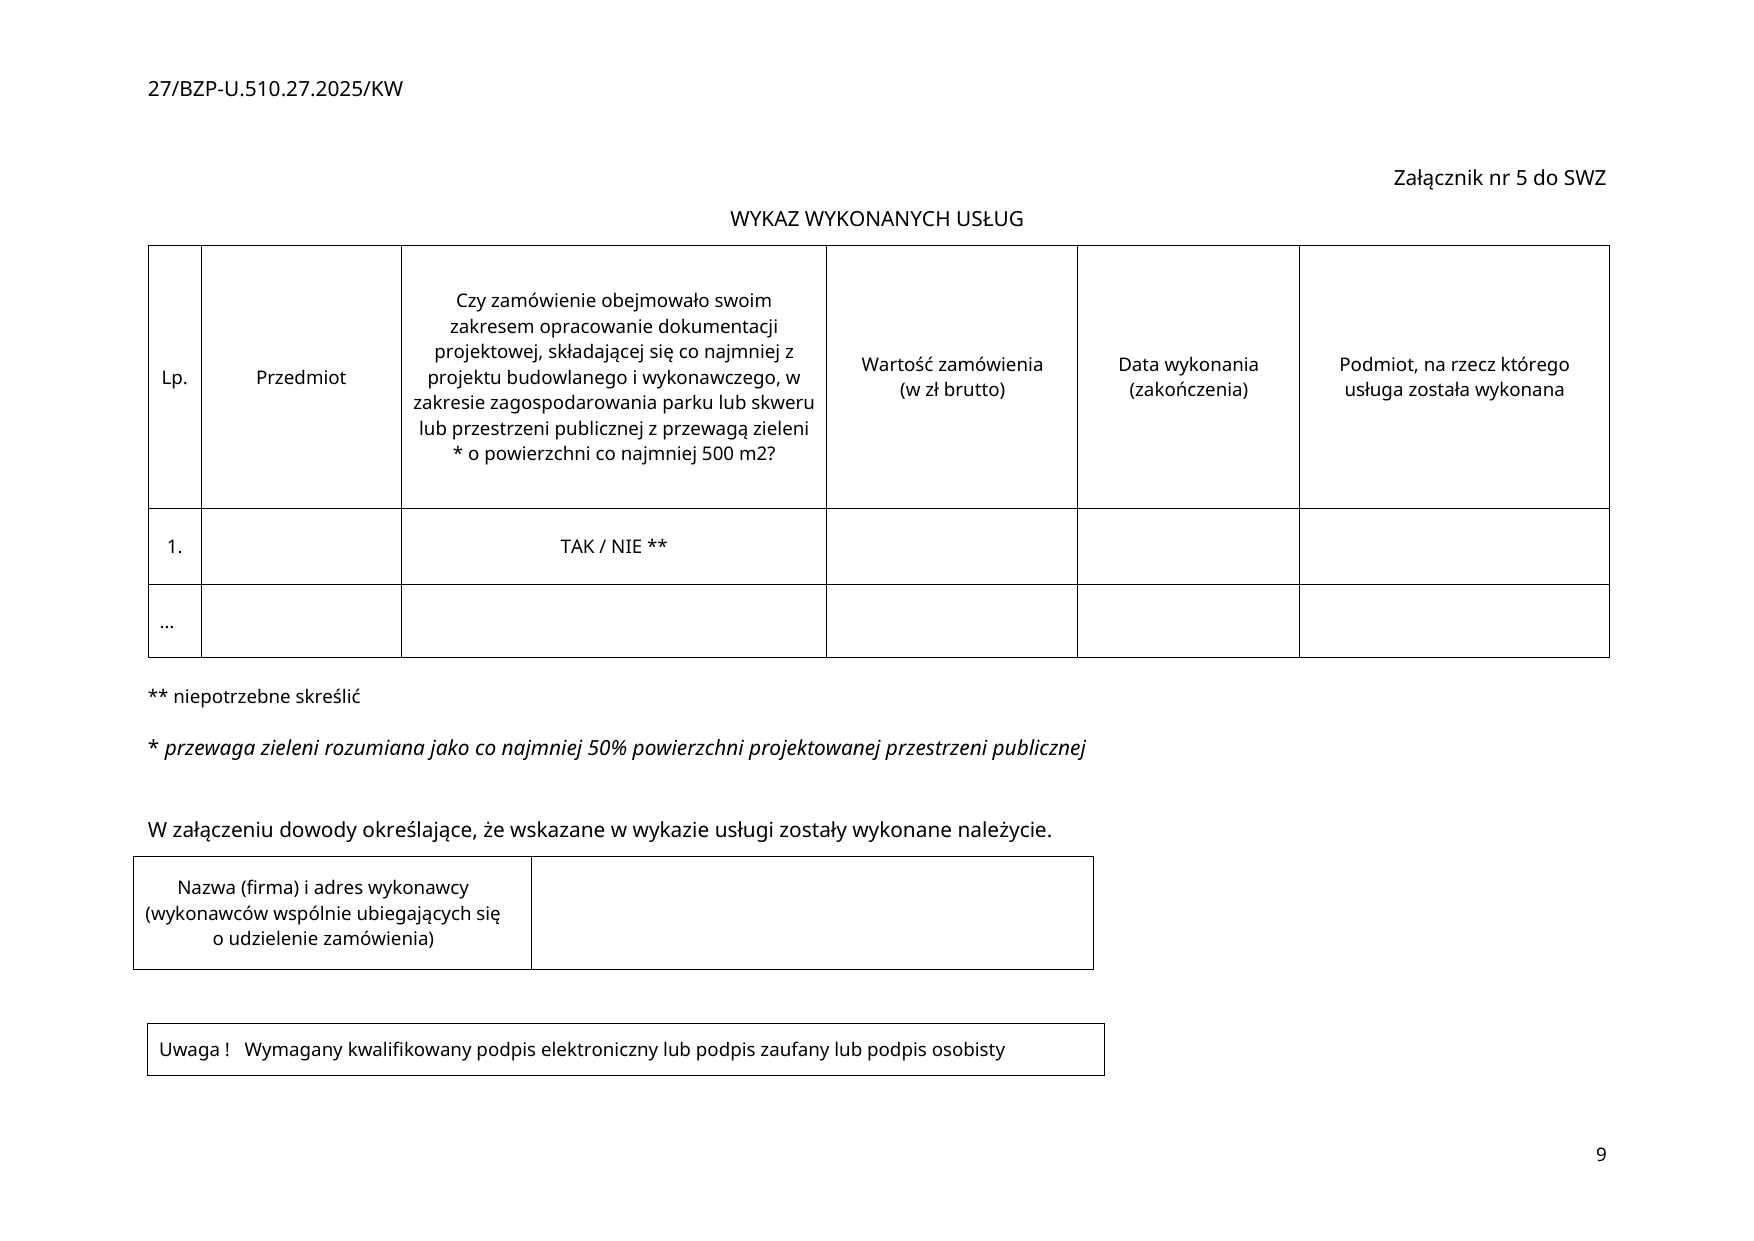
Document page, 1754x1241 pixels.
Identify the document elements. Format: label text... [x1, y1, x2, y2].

table_cell [1078, 509, 1299, 584]
table_cell [827, 585, 1077, 657]
table_header Czy zamówienie obejmowało swoim zakresem opracowanie dokumentacji projektowej, składającej się co najmniej z projektu budowlanego i wykonawczego, w zakresie zagospodarowania parku lub skweru lub przestrzeni publicznej z przewagą zieleni * o powierzchni co najmniej 500 m2? [402, 246, 826, 508]
text W załączeniu dowody określające, że wskazane w wykazie usługi zostały wykonane należycie. [148, 815, 1680, 843]
table_cell [827, 509, 1077, 584]
table_header Data wykonania (zakończenia) [1078, 246, 1299, 508]
table_header Wartość zamówienia (w zł brutto) [827, 246, 1077, 508]
table_cell TAK / NIE ** [402, 509, 826, 584]
table_cell [202, 509, 401, 584]
table_cell [202, 585, 401, 657]
table_header [532, 857, 1093, 969]
table_cell … [149, 585, 201, 657]
text WYKAZ WYKONANYCH USŁUG [148, 204, 1606, 232]
table_cell [1300, 509, 1609, 584]
table_cell [1300, 585, 1609, 657]
table_header Nazwa (firma) i adres wykonawcy (wykonawców wspólnie ubiegających się o udzielenie zamówienia) [134, 857, 531, 969]
table_cell [402, 585, 826, 657]
table_header Lp. [149, 246, 201, 508]
text * przewaga zieleni rozumiana jako co najmniej 50% powierzchni projektowanej przestrzeni publicznej [148, 733, 1680, 762]
table_cell [1078, 585, 1299, 657]
text ** niepotrzebne skreślić [148, 684, 1606, 709]
text Załącznik nr 5 do SWZ [148, 163, 1606, 191]
table_header Uwaga ! Wymagany kwalifikowany podpis elektroniczny lub podpis zaufany lub podpis osobisty [148, 1024, 1104, 1075]
table_header Podmiot, na rzecz którego usługa została wykonana [1300, 246, 1609, 508]
table_cell 1. [149, 509, 201, 584]
table_header Przedmiot [202, 246, 401, 508]
